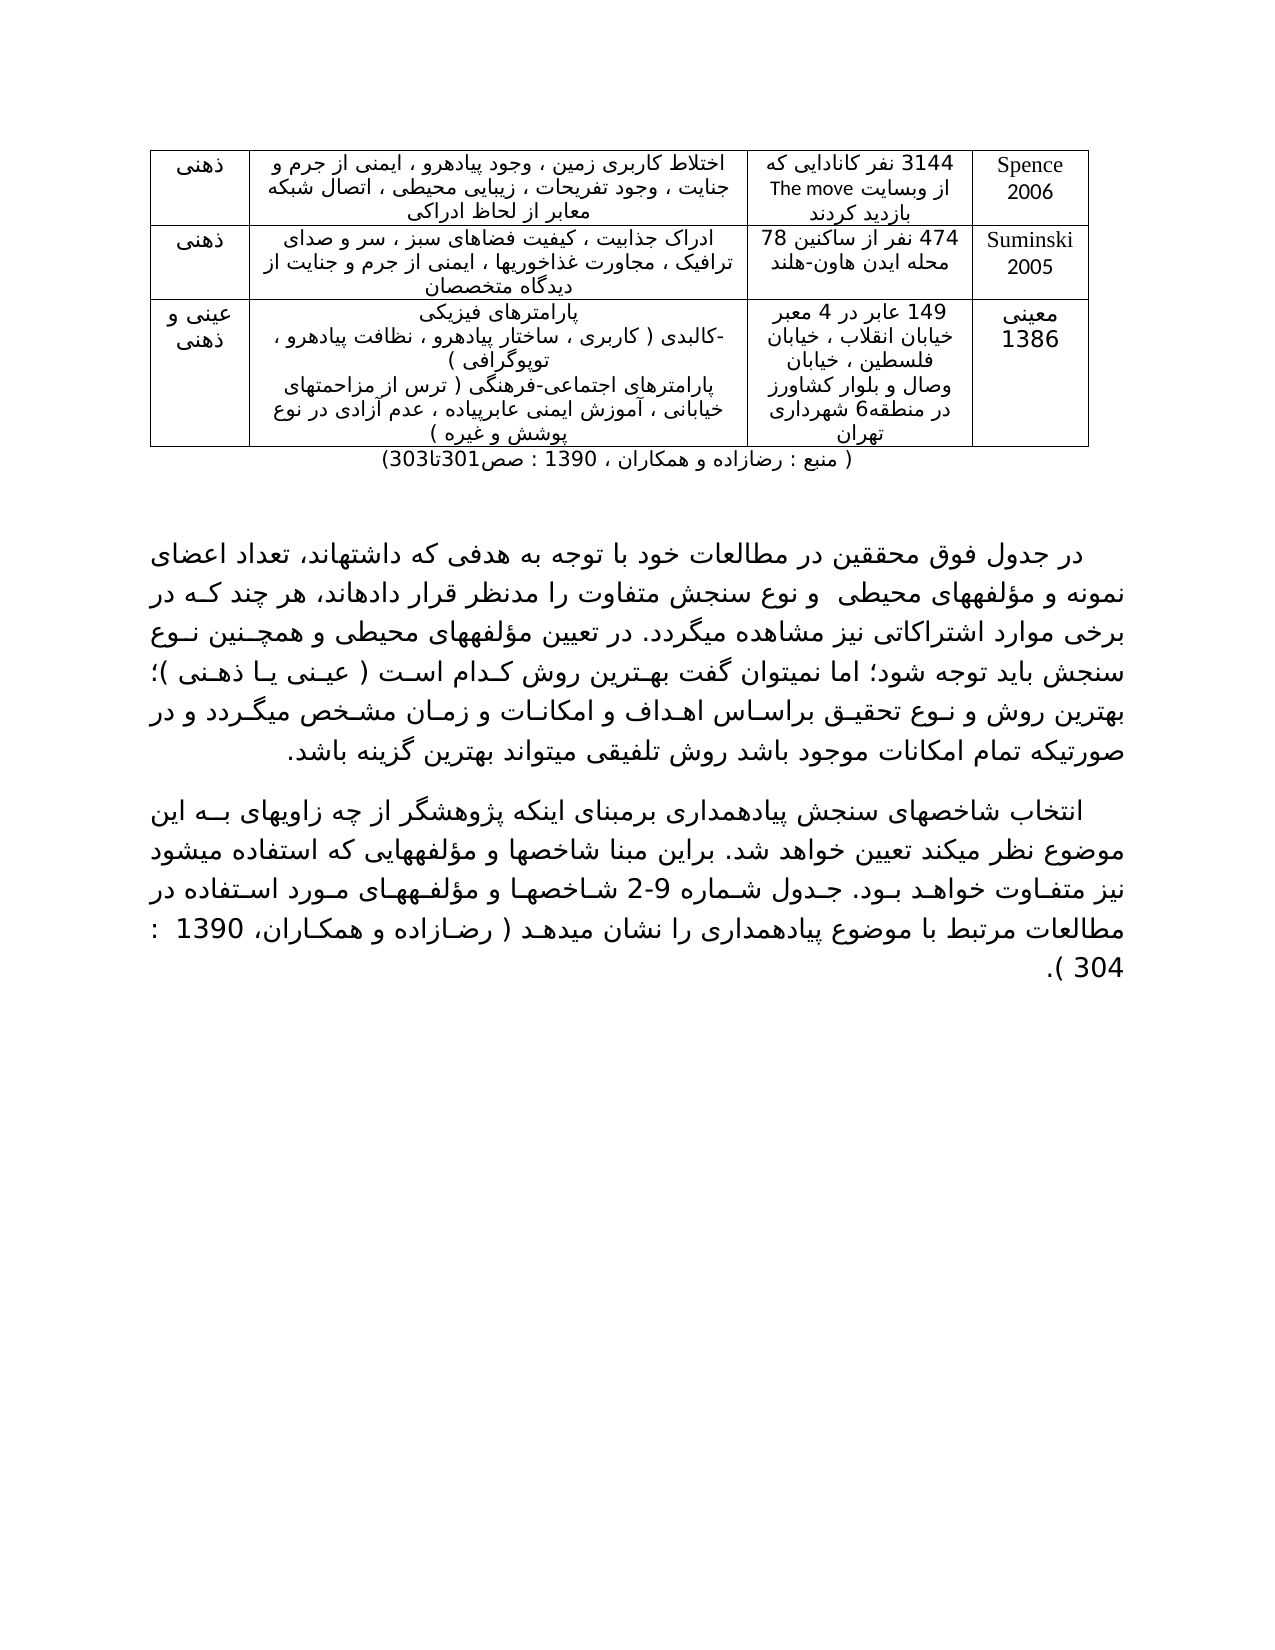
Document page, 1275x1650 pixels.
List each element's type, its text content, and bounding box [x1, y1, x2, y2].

table_cell معینی 1386 [973, 300, 1088, 446]
text در جدول فوق محققین در مطالعات خود با توجه به هدفی که داشتهاند، تعداد اعضای نمونه و مؤلفههای محیطی و نوع سنجش متفاوت را مدنظر قرار دادهاند، هر چند که در برخی موارد اشتراکاتی نیز مشاهده میگردد. در تعیین مؤلفههای محیطی و همچنین نوع سنجش باید توجه شود؛ اما نمیتوان گفت بهترین روش کدام است ( عینی یا ذهنی )؛ بهترین روش و نوع تحقیق براساس اهداف و امکانات و زمان مشخص میگردد و در صورتیکه تمام امکانات موجود باشد روش تلفیقی میتواند بهترین گزینه باشد. [150, 538, 1125, 766]
table_cell 149 عابر در 4 معبر خیابان انقلاب ، خیابان فلسطین ، خیابان وصال و بلوار کشاورز در منطقه6 شهرداری تهران [748, 300, 972, 446]
text ( منبع : رضازاده و همکاران ، 1390 : صص301تا303) [150, 447, 1125, 471]
table_cell اختلاط کاربری زمین ، وجود پیادهرو ، ایمنی از جرم و جنایت ، وجود تفریحات ، زیبایی محیطی ، اتصال شبکه معابر از لحاظ ادراکی [250, 151, 747, 225]
table_cell عینی و ذهنی [151, 300, 249, 446]
table_cell Suminski 2005 [973, 226, 1088, 299]
text انتخاب شاخصهای سنجش پیادهمداری برمبنای اینکه پژوهشگر از چه زاویهای به این موضوع نظر میکند تعیین خواهد شد. براین مبنا شاخصها و مؤلفههایی که استفاده میشود نیز متفاوت خواهد بود. جدول شماره 9-2 شاخصها و مؤلفههای مورد استفاده در مطالعات مرتبط با موضوع پیادهمداری را نشان میدهد ( رضازاده و همکاران، 1390 : 304 ). [150, 795, 1125, 984]
table_cell ذهنی [151, 226, 249, 299]
table_cell ذهنی [151, 151, 249, 225]
table_cell پارامترهای فیزیکی -کالبدی ( کاربری ، ساختار پیادهرو ، نظافت پیادهرو ، توپوگرافی ) پارامترهای اجتماعی-فرهنگی ( ترس از مزاحمتهای خیابانی ، آموزش ایمنی عابرپیاده ، عدم آزادی در نوع پوشش و غیره ) [250, 300, 747, 446]
table_cell Spence 2006 [973, 151, 1088, 225]
table_cell 3144 نفر کانادایی که از وبسایت The move بازدید کردند [748, 151, 972, 225]
table_cell 474 نفر از ساکنین 78 محله ایدن هاون-هلند [748, 226, 972, 299]
table_cell ادراک جذابیت ، کیفیت فضاهای سبز ، سر و صدای ترافیک ، مجاورت غذاخوریها ، ایمنی از جرم و جنایت از دیدگاه متخصصان [250, 226, 747, 299]
